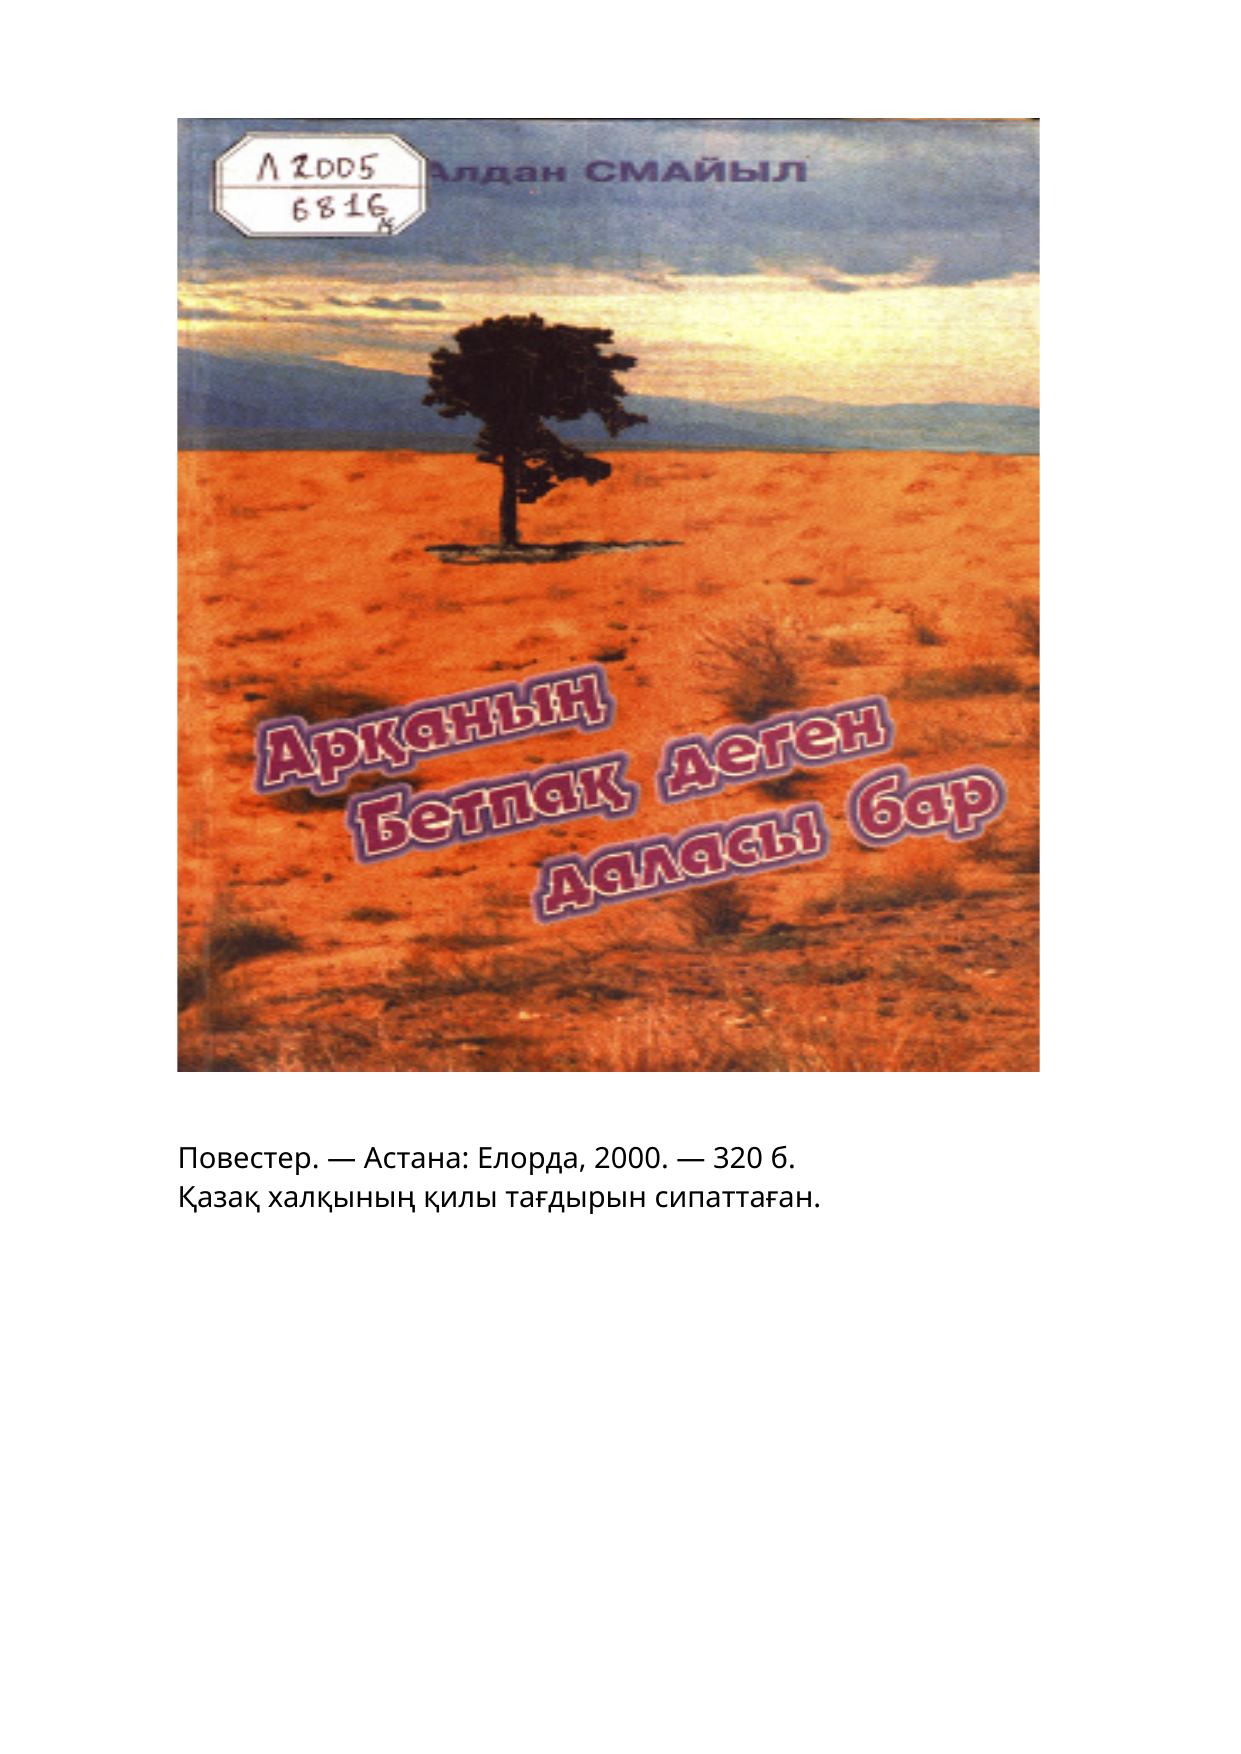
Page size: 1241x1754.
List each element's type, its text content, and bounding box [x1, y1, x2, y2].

picture [177, 118, 1040, 1072]
text Повестер. — Астана: Елорда, 2000. — 320 б. [177, 1137, 1152, 1177]
text Қазақ халқының қилы тағдырын сипаттаған. [177, 1177, 1152, 1216]
